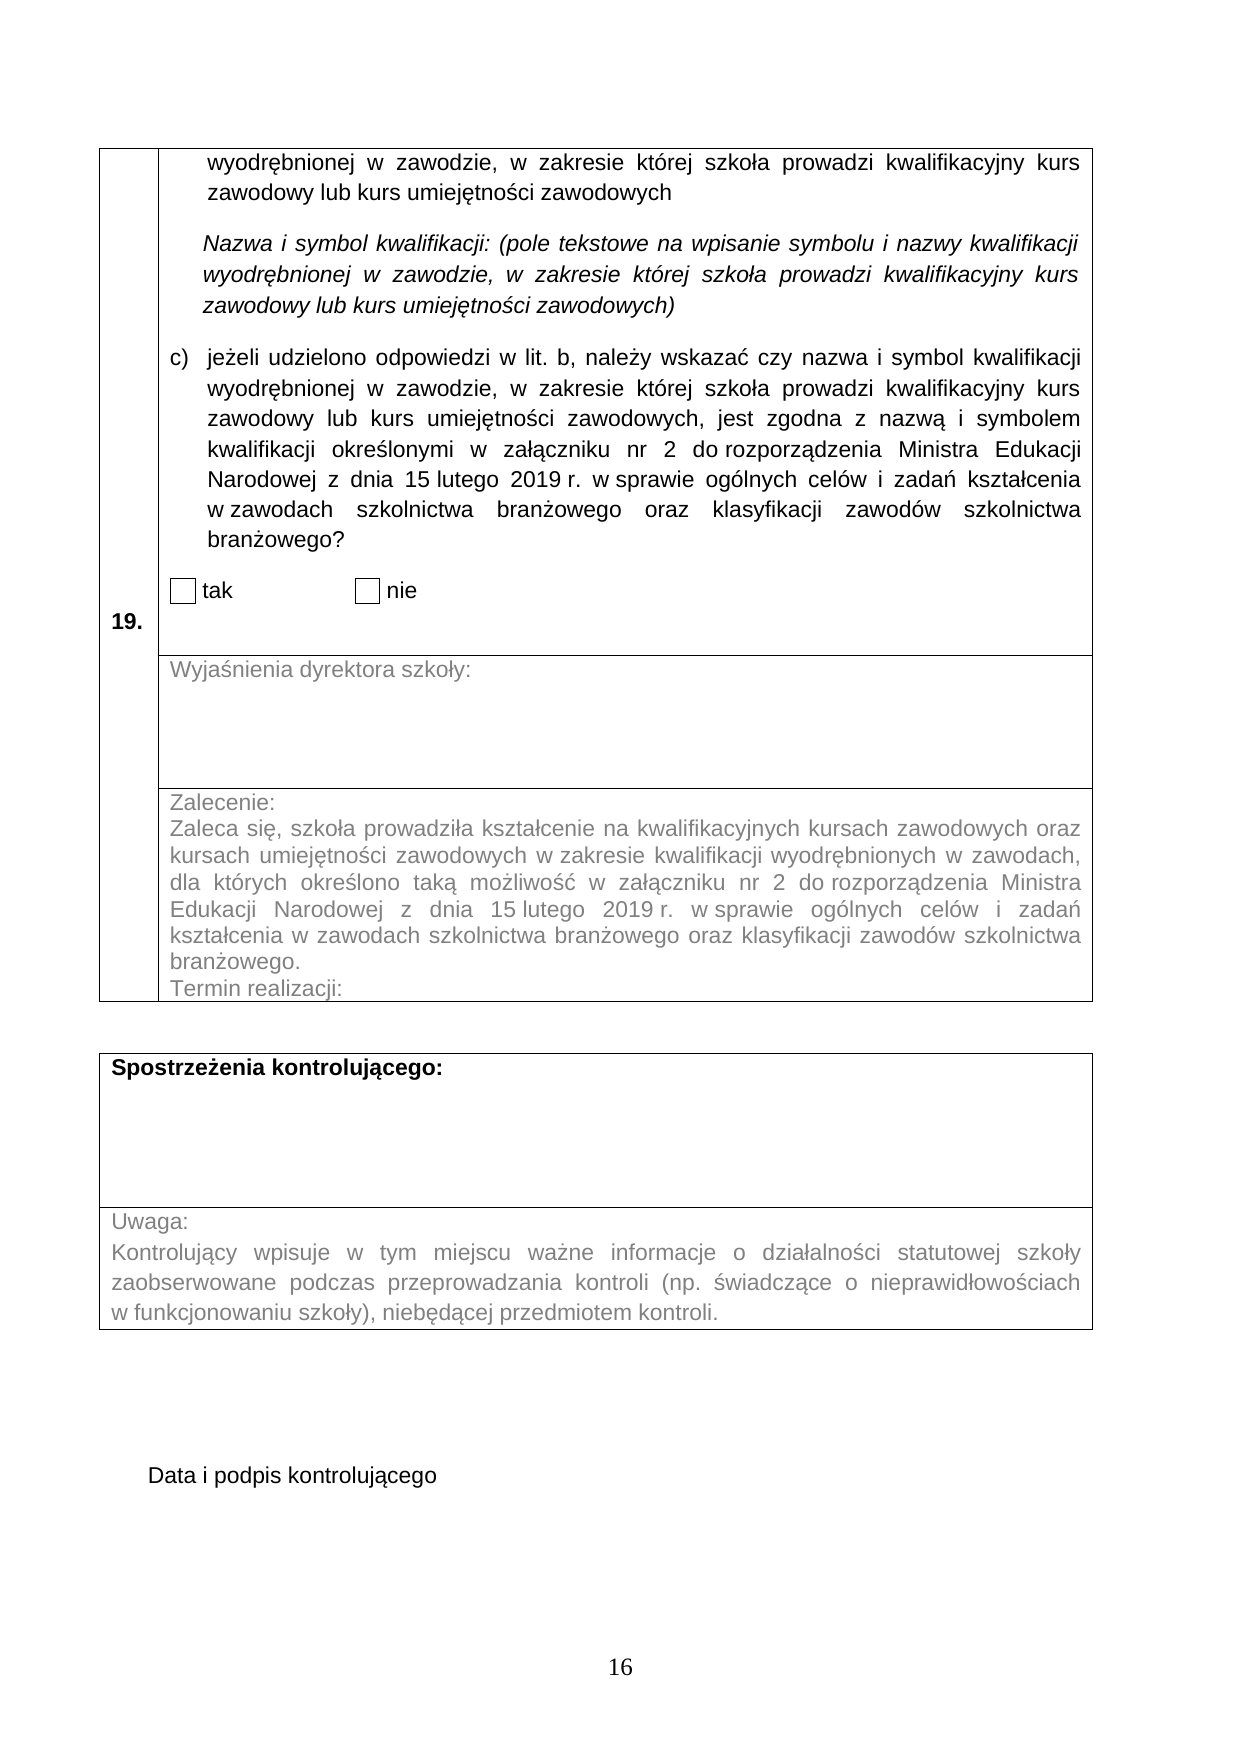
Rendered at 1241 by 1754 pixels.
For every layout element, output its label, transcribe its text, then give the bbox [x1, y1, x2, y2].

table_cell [159, 149, 1092, 655]
table_cell Wyjaśnienia dyrektora szkoły: [159, 656, 1092, 787]
table_cell 19. 19. [100, 149, 158, 1001]
table_cell Zalecenie: Zaleca się, szkoła prowadziła kształcenie na kwalifikacyjnych kursach zawodowych oraz kursach umiejętności zawodowych w zakresie kwalifikacji wyodrębnionych w zawodach, dla których określono taką możliwość w załączniku nr 2 do rozporządzenia Ministra Edukacji Narodowej z dnia 15 lutego 2019 r. w sprawie ogólnych celów i zadań kształcenia w zawodach szkolnictwa branżowego oraz klasyfikacji zawodów szkolnictwa branżowego. Termin realizacji: [159, 789, 1092, 1001]
table_cell Uwaga: Kontrolujący wpisuje w tym miejscu ważne informacje o działalności statutowej szkoły zaobserwowane podczas przeprowadzania kontroli (np. świadczące o nieprawidłowościach w funkcjonowaniu szkoły), niebędącej przedmiotem kontroli. [100, 1208, 1092, 1329]
text Data i podpis kontrolującego [148, 1462, 1093, 1488]
table_header Spostrzeżenia kontrolującego: [100, 1054, 1092, 1207]
